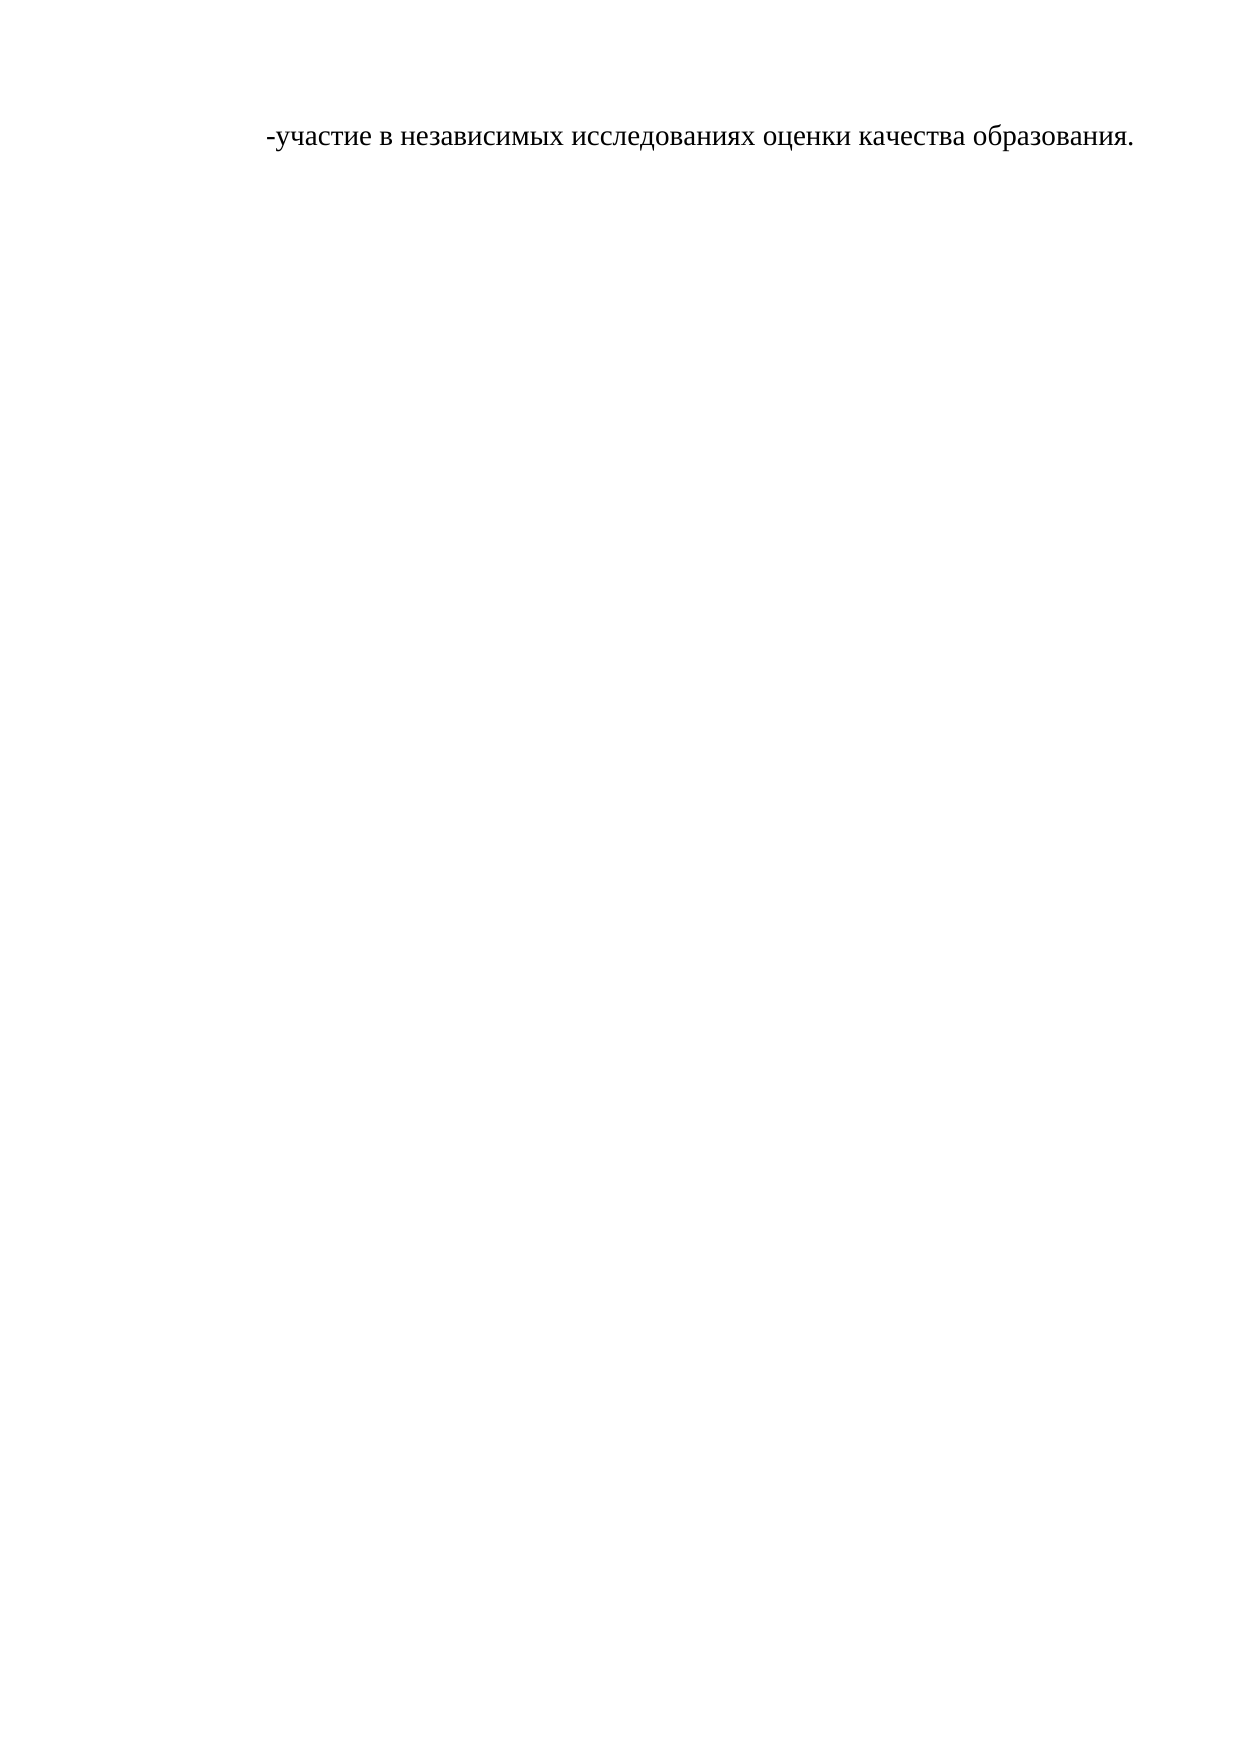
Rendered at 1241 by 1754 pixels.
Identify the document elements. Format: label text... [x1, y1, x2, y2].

text -участие в независимых исследованиях оценки качества образования. [177, 118, 1152, 152]
